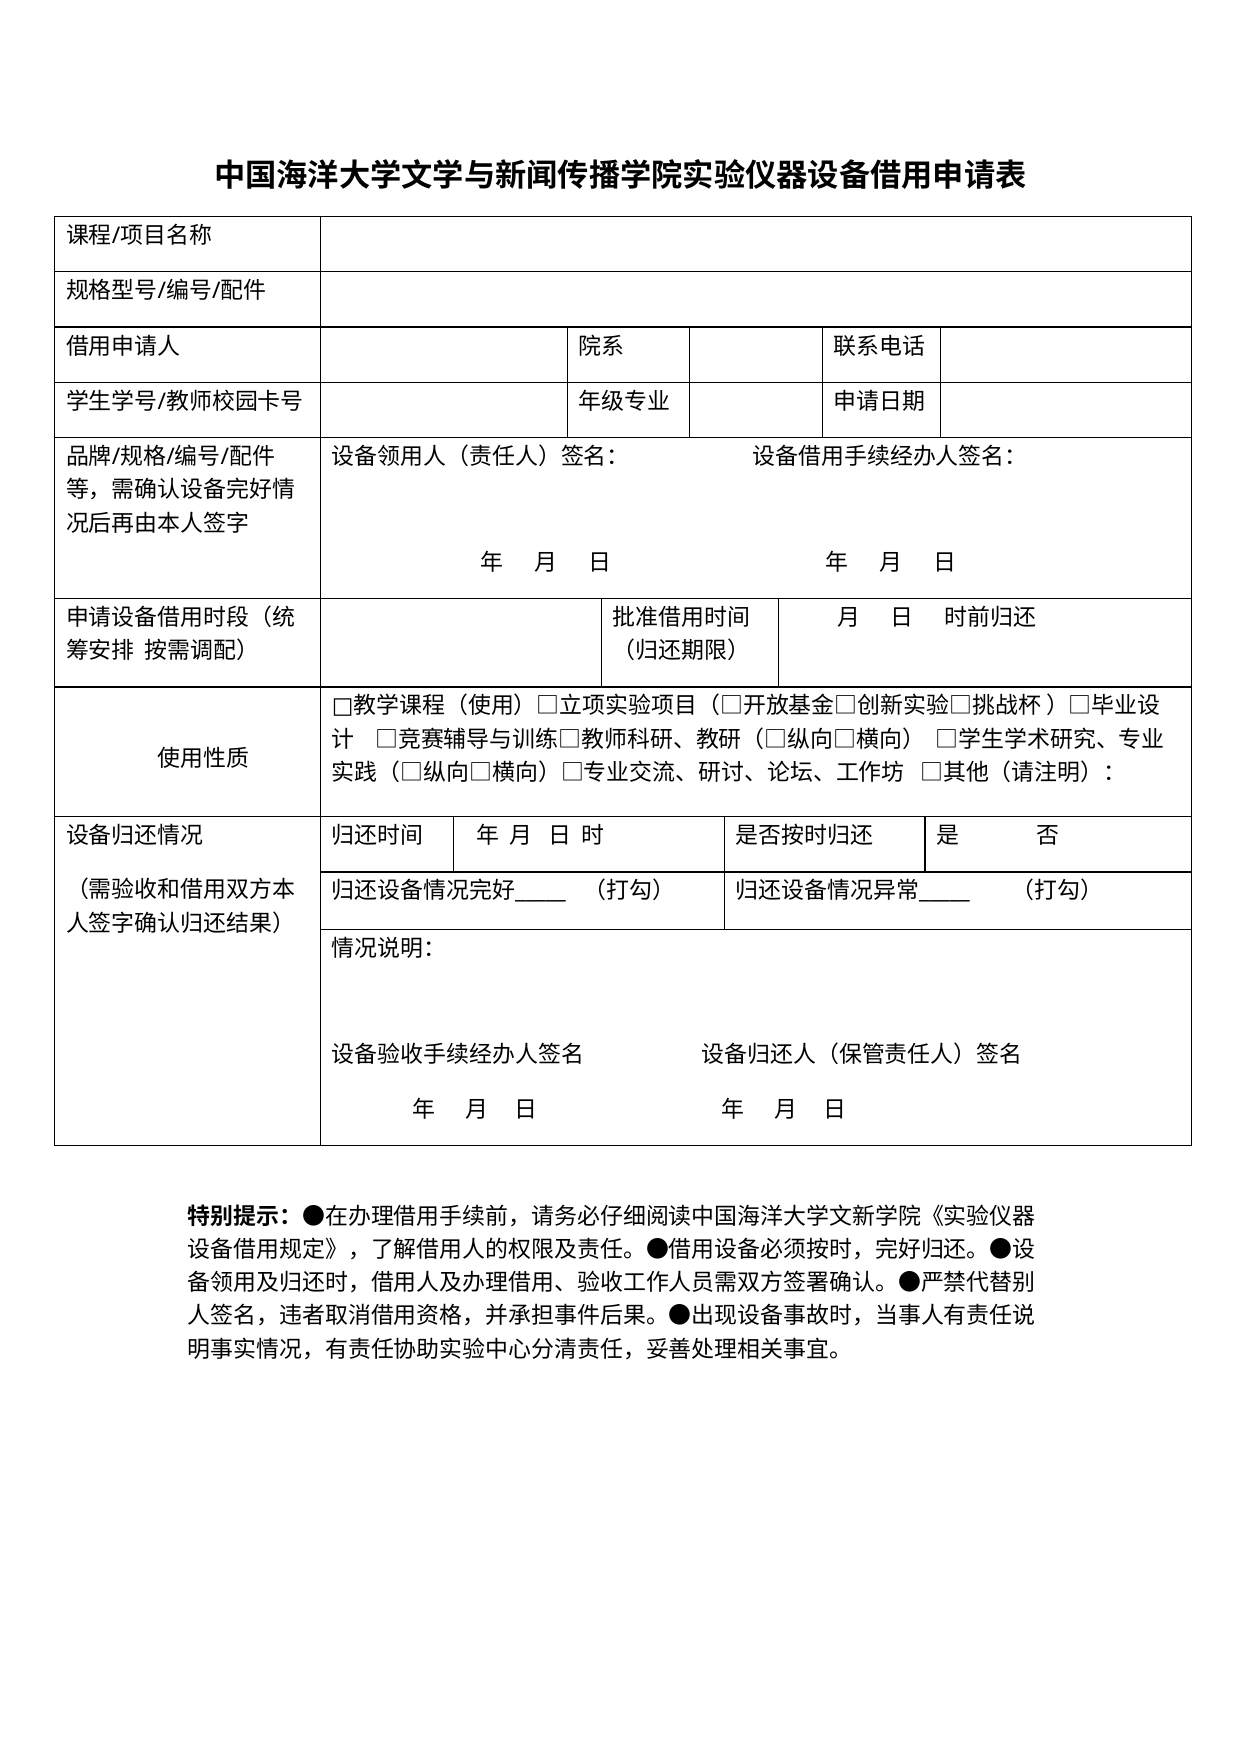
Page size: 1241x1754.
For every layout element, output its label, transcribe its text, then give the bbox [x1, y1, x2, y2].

table_cell 品牌/规格/编号/配件等，需确认设备完好情况后再由本人签字 [55, 438, 320, 598]
table_cell 借用申请人 [55, 328, 320, 382]
text 特别提示：●在办理借用手续前，请务必仔细阅读中国海洋大学文新学院《实验仪器设备借用规定》，了解借用人的权限及责任。●借用设备必须按时，完好归还。●设备领用及归还时，借用人及办理借用、验收工作人员需双方签署确认。●严禁代替别人签名，违者取消借用资格，并承担事件后果。●出现设备事故时，当事人有责任说明事实情况，有责任协助实验中心分清责任，妥善处理相关事宜。 [187, 1198, 1053, 1364]
table_cell 设备领用人（责任人）签名： 设备借用手续经办人签名： 年 月 日 年 月 日 [321, 438, 1191, 598]
table_cell 年级专业 [568, 383, 689, 437]
table_cell 院系 [568, 328, 689, 382]
table_cell 申请日期 [823, 383, 940, 437]
table_cell [321, 328, 567, 382]
table_cell 申请设备借用时段（统筹安排 按需调配） [55, 599, 320, 686]
table_cell 使用性质 [55, 688, 320, 816]
table_cell [321, 383, 567, 437]
table_cell 月 日 时前归还 [779, 599, 1191, 686]
table_cell 设备归还情况 （需验收和借用双方本人签字确认归还结果） [55, 817, 320, 1144]
table_cell [941, 328, 1191, 382]
text 中国海洋大学文学与新闻传播学院实验仪器设备借用申请表 [187, 150, 1053, 195]
table_header 课程/项目名称 [55, 217, 320, 271]
table_cell 年 月 日 时 [454, 817, 724, 871]
table_cell 归还时间 [321, 817, 453, 871]
table_cell [690, 328, 822, 382]
table_cell 是否按时归还 [725, 817, 924, 871]
table_header [321, 217, 1191, 271]
table_cell □教学课程（使用）□立项实验项目（□开放基金□创新实验□挑战杯 ）□毕业设计 □竞赛辅导与训练□教师科研、教研（□纵向□横向） □学生学术研究、专业实践（□纵向□横向）□专业交流、研讨、论坛、工作坊 □其他（请注明）： [321, 688, 1191, 816]
table_cell [321, 599, 601, 686]
table_cell [941, 383, 1191, 437]
table_cell 是 否 [926, 817, 1191, 871]
table_cell 归还设备情况异常_____ （打勾） [725, 873, 1191, 929]
table_cell 批准借用时间（归还期限） [602, 599, 778, 686]
table_cell [690, 383, 822, 437]
table_cell 学生学号/教师校园卡号 [55, 383, 320, 437]
table_cell 归还设备情况完好_____ （打勾） [321, 873, 724, 929]
table_cell 联系电话 [823, 328, 940, 382]
table_cell 规格型号/编号/配件 [55, 272, 320, 326]
table_cell [321, 272, 1191, 326]
table_cell 情况说明： 设备验收手续经办人签名 设备归还人（保管责任人）签名 年 月 日 年 月 日 [321, 930, 1191, 1144]
